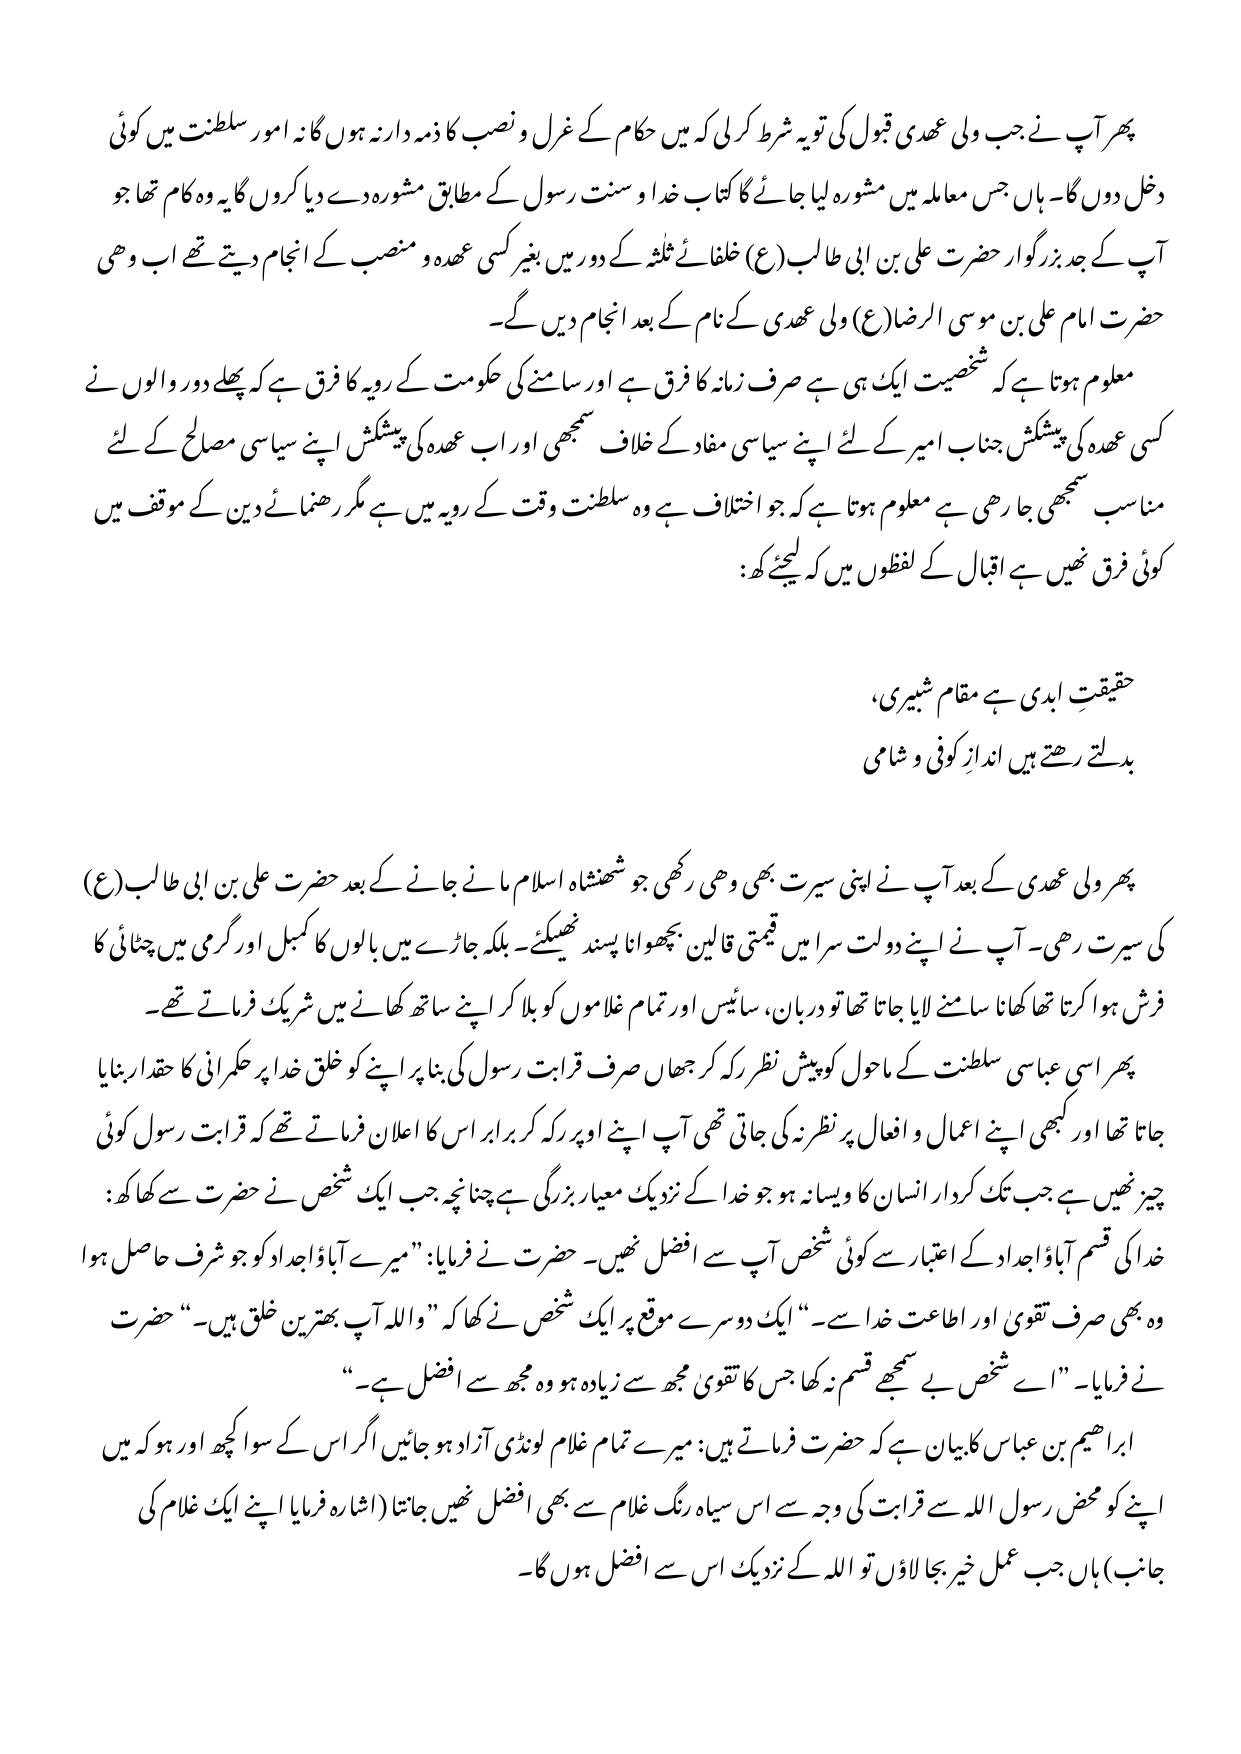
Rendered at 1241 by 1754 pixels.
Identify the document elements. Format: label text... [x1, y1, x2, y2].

text ابراھیم بن عباس کا بیان ہے کہ حضرت فرماتے ہیں: میرے تمام غلام لونڈی آزاد ہو جائیں اگر اس کے سوا کچھ اور ہو کہ میں اپنے کو محض رسول اللہ سے قرابت کی وجہ سے اس سیاہ رنگ غلام سے بھی افضل نھیں جانتا (اشارہ فرمایا اپنے ایک غلام کی جانب) ہاں جب عمل خیر بجا لاؤں تو اللہ کے نزدیک اس سے افضل ہوں گا۔ [75, 1406, 1165, 1594]
text بدلتے رھتے ہیں اندازِ کوفی و شامی [75, 719, 1165, 781]
text حقیقتِ ابدی ہے مقام شبیری، [75, 656, 1165, 719]
text پھر ولی عھدی کے بعد آپ نے اپنی سیرت بھی وھی رکھی جو شھنشاہ اسلام ما نے جانے کے بعد حضرت علی بن ابی طالب(ع) کی سیرت رھی۔ آپ نے اپنے دولت سرا میں قیمتی قالین بچھوانا پسند نھیںکئے۔ بلکہ جاڑے میں بالوں کا کمبل اور گرمی میں چٹائی کا فرش ہوا کرتا تھا کھانا سامنے لایا جاتا تھا تو دربان، سائیس اور تمام غلاموں کو بلا کر اپنے ساتھ کھانے میں شریک فرماتے تھے۔ [75, 844, 1165, 1031]
text پھر اسی عباسی سلطنت کے ماحول کو پیش نظر رکہ کر جھاں صرف قرابت رسول کی بنا پر اپنے کو خلق خدا پر حکمرانی کا حقدار بنایا جاتا تھا اور کبھی اپنے اعمال و افعال پر نظر نہ کی جاتی تھی آپ اپنے اوپر رکہ کر برابر اس کا اعلان فرماتے تھے کہ قرابت رسول کوئی چیز نھیں ہے جب تک کردار انسان کا ویسا نہ ہو جو خدا کے نزدیک معیار بزرگی ہے چنانچہ جب ایک شخص نے حضرت سے کھا کھ: خدا کی قسم آباؤاجداد کے اعتبار سے کوئی شخص آپ سے افضل نھیں۔ حضرت نے فرمایا: ”میرے آباؤاجداد کو جو شرف حاصل ہوا وہ بھی صرف تقویٰ اور اطاعت خدا سے۔“ ایک دوسرے موقع پر ایک شخص نے کھا کہ ”واللہ آپ بھترین خلق ہیں۔“ حضرت نے فرمایا۔ ”اے شخص بے سمجھے قسم نہ کھا جس کا تقویٰ مجھ سے زیادہ ہو وہ مجھ سے افضل ہے۔“ [75, 1031, 1165, 1406]
text پھر آپ نے جب ولی عھدی قبول کی تو یہ شرط کر لی کہ میں حکام کے غرل و نصب کا ذمہ دار نہ ہوں گا نہ امور سلطنت میں کوئی دخل دوں گا۔ ہاں جس معاملہ میں مشورہ لیا جائے گا کتاب خدا و سنت رسول کے مطابق مشورہ دے دیا کروں گا یہ وہ کام تھا جو آپ کے جد بزرگوار حضرت علی بن ابی طالب(ع) خلفائے ثلٰثہ کے دور میں بغیر کسی عھدہ و منصب کے انجام دیتے تھے اب وھی حضرت امام علی بن موسی الرضا(ع) ولی عھدی کے نام کے بعد انجام دیں گے۔ [75, 94, 1165, 344]
text معلوم ہوتا ہے کہ شخصیت ایک ہی ہے صرف زمانہ کا فرق ہے اور سامنے کی حکومت کے رویہ کا فرق ہے کہ پھلے دور والوں نے کسی عھدہ کی پیشکش جناب امیر کے لئے اپنے سیاسی مفاد کے خلاف سمجھی اور اب عھدہ کی پیشکش اپنے سیاسی مصالح کے لئے مناسب سمجھی جا رھی ہے معلوم ہوتا ہے کہ جو اختلاف ہے وہ سلطنت وقت کے رویہ میں ہے مگر رھنمائے دین کے موقف میں کوئی فرق نھیں ہے اقبال کے لفظوں میں کہ لیجئے کھ: [75, 344, 1165, 594]
